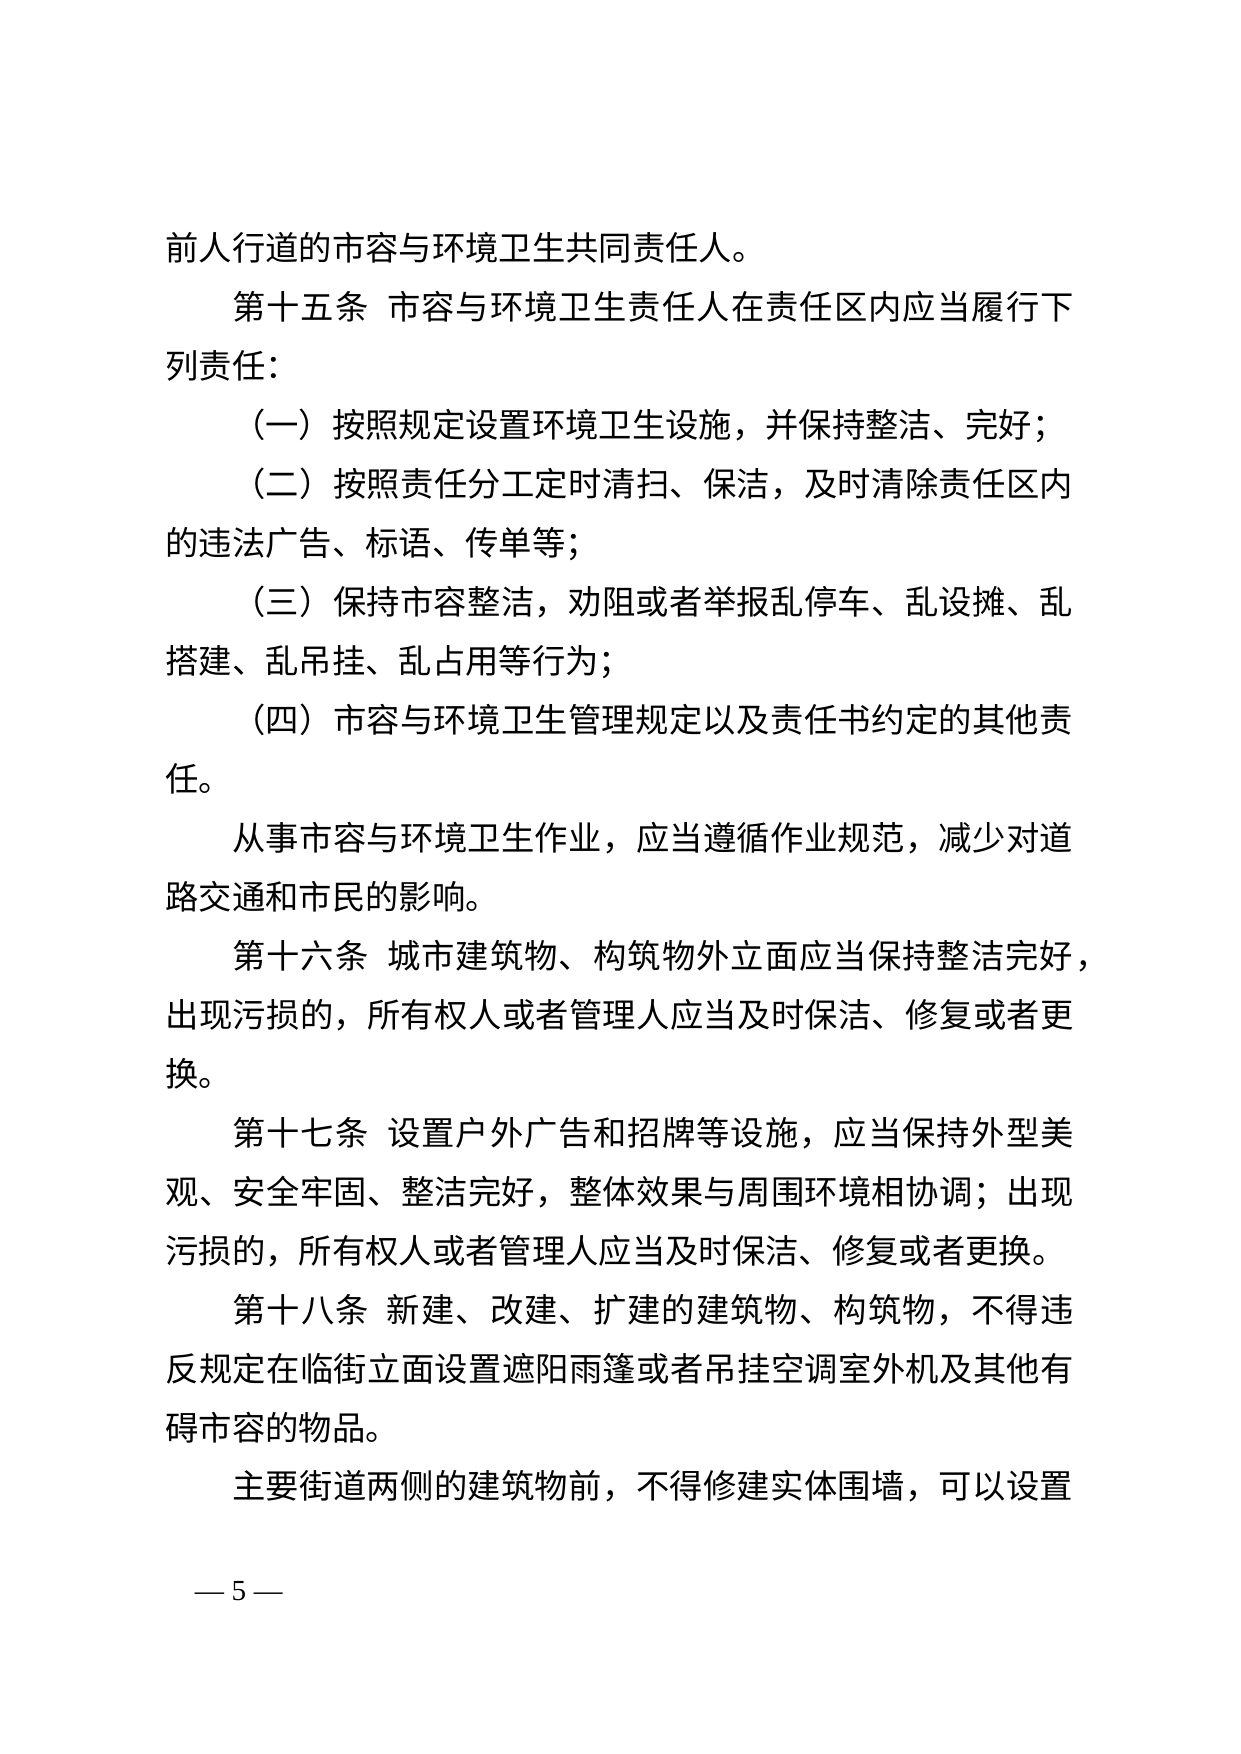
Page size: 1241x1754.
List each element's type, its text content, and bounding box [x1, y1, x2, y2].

text 第十七条 设置户外广告和招牌等设施，应当保持外型美观、安全牢固、整洁完好，整体效果与周围环境相协调；出现污损的，所有权人或者管理人应当及时保洁、修复或者更换。 [165, 1098, 1075, 1275]
text 第十八条 新建、改建、扩建的建筑物、构筑物，不得违反规定在临街立面设置遮阳雨篷或者吊挂空调室外机及其他有碍市容的物品。 [165, 1275, 1075, 1452]
text 第十六条 城市建筑物、构筑物外立面应当保持整洁完好，出现污损的，所有权人或者管理人应当及时保洁、修复或者更换。 [165, 921, 1075, 1098]
text （一）按照规定设置环境卫生设施，并保持整洁、完好； [165, 391, 1075, 449]
text 第十五条 市容与环境卫生责任人在责任区内应当履行下列责任： [165, 273, 1075, 391]
text （二）按照责任分工定时清扫、保洁，及时清除责任区内的违法广告、标语、传单等； [165, 449, 1075, 567]
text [165, 214, 1075, 273]
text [165, 1452, 1075, 1511]
text 从事市容与环境卫生作业，应当遵循作业规范，减少对道路交通和市民的影响。 [165, 803, 1075, 921]
text （四）市容与环境卫生管理规定以及责任书约定的其他责任。 [165, 685, 1075, 803]
text （三）保持市容整洁，劝阻或者举报乱停车、乱设摊、乱搭建、乱吊挂、乱占用等行为； [165, 567, 1075, 685]
